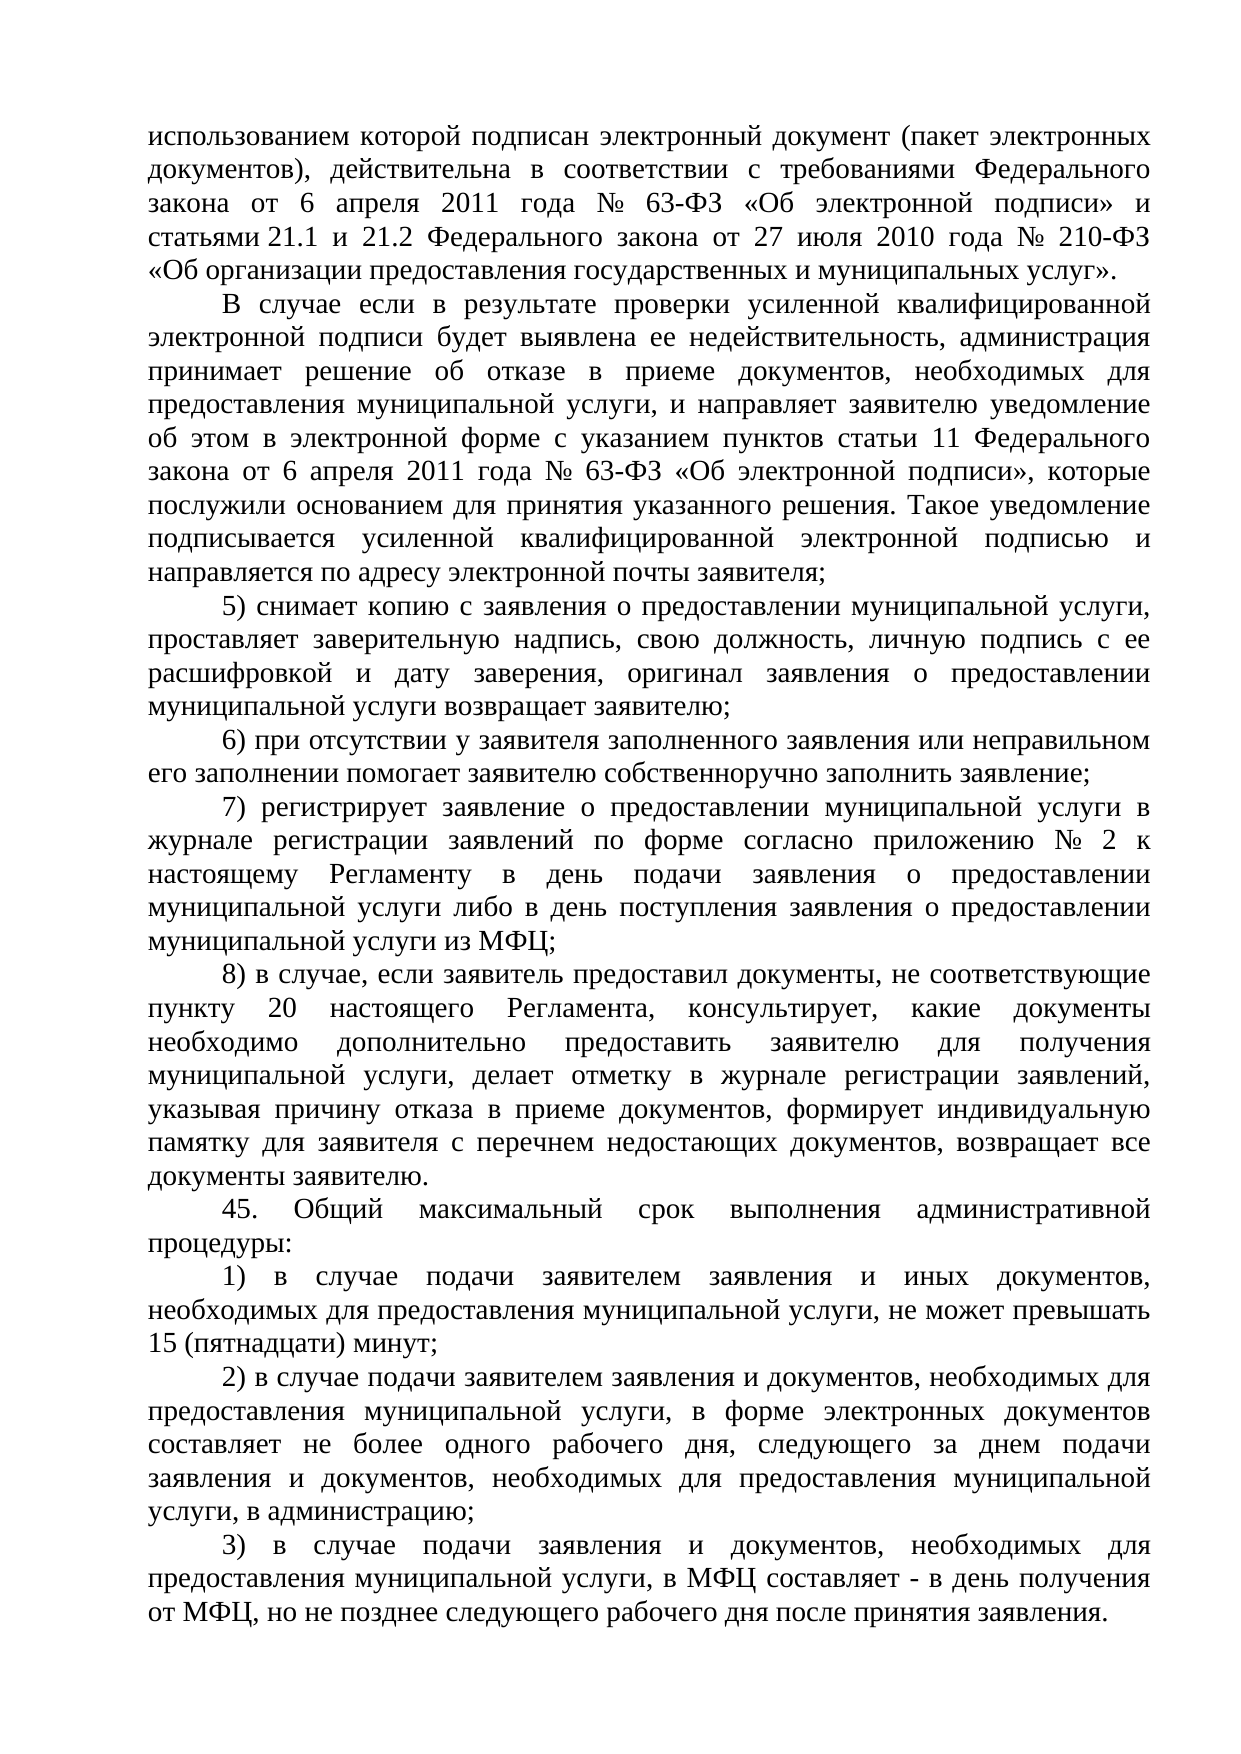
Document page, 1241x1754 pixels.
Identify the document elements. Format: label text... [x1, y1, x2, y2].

text 6) при отсутствии у заявителя заполненного заявления или неправильном его заполнении помогает заявителю собственноручно заполнить заявление; [148, 722, 1152, 789]
text В случае если в результате проверки усиленной квалифицированной электронной подписи будет выявлена ее недействительность, администрация принимает решение об отказе в приеме документов, необходимых для предоставления муниципальной услуги, и направляет заявителю уведомление об этом в электронной форме с указанием пунктов статьи 11 Федерального закона от 6 апреля 2011 года № 63-ФЗ «Об электронной подписи», которые послужили основанием для принятия указанного решения. Такое уведомление подписывается усиленной квалифицированной электронной подписью и направляется по адресу электронной почты заявителя; [148, 286, 1152, 588]
text 45. Общий максимальный срок выполнения административной процедуры: [148, 1191, 1152, 1258]
text 2) в случае подачи заявителем заявления и документов, необходимых для предоставления муниципальной услуги, в форме электронных документов составляет не более одного рабочего дня, следующего за днем подачи заявления и документов, необходимых для предоставления муниципальной услуги, в администрацию; [148, 1359, 1152, 1527]
text 8) в случае, если заявитель предоставил документы, не соответствующие пункту 20 настоящего Регламента, консультирует, какие документы необходимо дополнительно предоставить заявителю для получения муниципальной услуги, делает отметку в журнале регистрации заявлений, указывая причину отказа в приеме документов, формирует индивидуальную памятку для заявителя с перечнем недостающих документов, возвращает все документы заявителю. [148, 957, 1152, 1191]
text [148, 118, 1152, 286]
text 7) регистрирует заявление о предоставлении муниципальной услуги в журнале регистрации заявлений по форме согласно приложению № 2 к настоящему Регламенту в день подачи заявления о предоставлении муниципальной услуги либо в день поступления заявления о предоставлении муниципальной услуги из МФЦ; [148, 789, 1152, 957]
text 5) снимает копию с заявления о предоставлении муниципальной услуги, проставляет заверительную надпись, свою должность, личную подпись с ее расшифровкой и дату заверения, оригинал заявления о предоставлении муниципальной услуги возвращает заявителю; [148, 588, 1152, 722]
text 1) в случае подачи заявителем заявления и иных документов, необходимых для предоставления муниципальной услуги, не может превышать 15 (пятнадцати) минут; [148, 1258, 1152, 1359]
text 3) в случае подачи заявления и документов, необходимых для предоставления муниципальной услуги, в МФЦ составляет - в день получения от МФЦ, но не позднее следующего рабочего дня после принятия заявления. [148, 1527, 1152, 1627]
